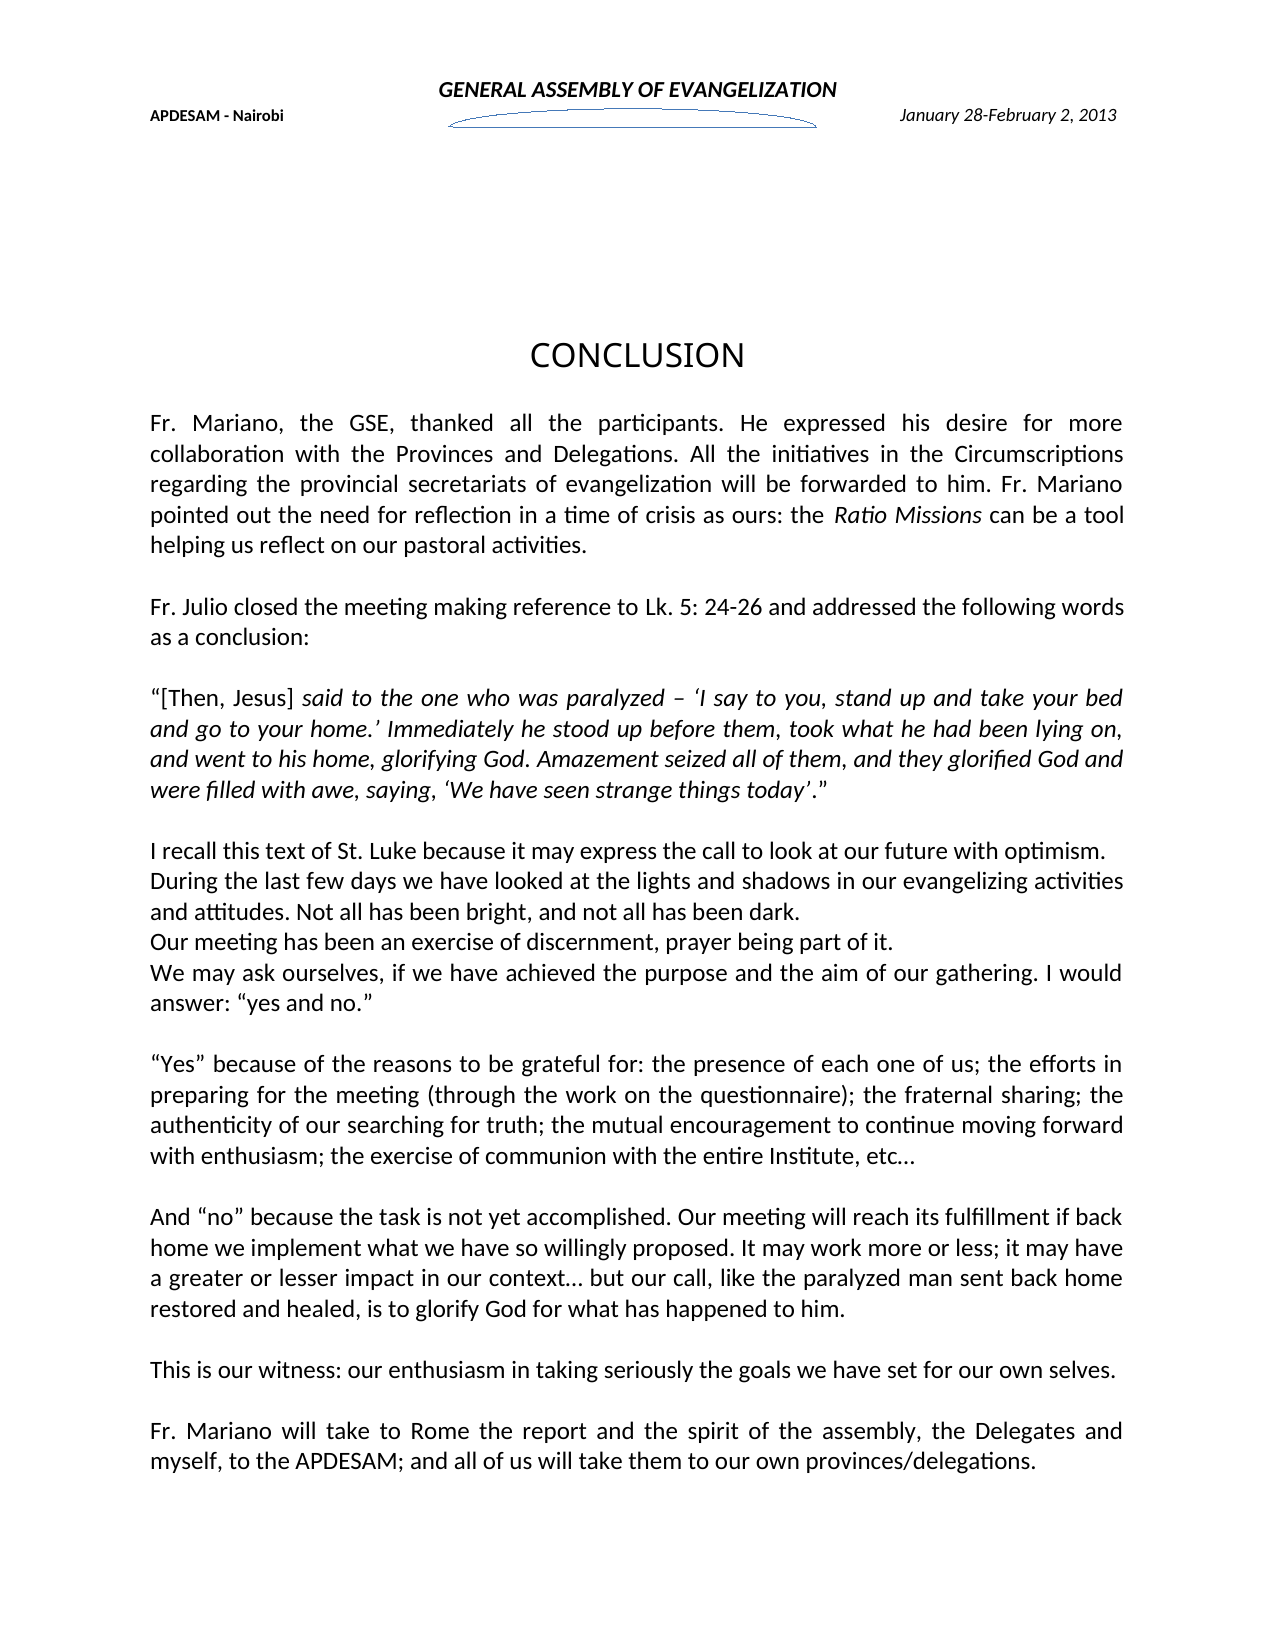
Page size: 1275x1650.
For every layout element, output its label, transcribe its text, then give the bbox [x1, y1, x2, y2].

text I recall this text of St. Luke because it may express the call to look at our future with optimism. [150, 835, 1125, 865]
text And “no” because the task is not yet accomplished. Our meeting will reach its fulfillment if back home we implement what we have so willingly proposed. It may work more or less; it may have a greater or lesser impact in our context… but our call, like the paralyzed man sent back home restored and healed, is to glorify God for what has happened to him. [150, 1201, 1125, 1323]
text “[Then, Jesus] said to the one who was paralyzed – ‘I say to you, stand up and take your bed and go to your home.’ Immediately he stood up before them, took what he had been lying on, and went to his home, glorifying God. Amazement seized all of them, and they glorified God and were filled with awe, saying, ‘We have seen strange things today’.” [150, 682, 1125, 804]
text Our meeting has been an exercise of discernment, prayer being part of it. [150, 926, 1125, 957]
text We may ask ourselves, if we have achieved the purpose and the aim of our gathering. I would answer: “yes and no.” [150, 957, 1125, 1018]
text “Yes” because of the reasons to be grateful for: the presence of each one of us; the efforts in preparing for the meeting (through the work on the questionnaire); the fraternal sharing; the authenticity of our searching for truth; the mutual encouragement to continue moving forward with enthusiasm; the exercise of communion with the entire Institute, etc… [150, 1048, 1125, 1171]
text During the last few days we have looked at the lights and shadows in our evangelizing activities and attitudes. Not all has been bright, and not all has been dark. [150, 865, 1125, 926]
text Fr. Julio closed the meeting making reference to Lk. 5: 24-26 and addressed the following words as a conclusion: [150, 591, 1125, 652]
text This is our witness: our enthusiasm in taking seriously the goals we have set for our own selves. [150, 1354, 1125, 1384]
text Fr. Mariano will take to Rome the report and the spirit of the assembly, the Delegates and myself, to the APDESAM; and all of us will take them to our own provinces/delegations. [150, 1415, 1125, 1476]
text CONCLUSION [150, 332, 1125, 377]
text Fr. Mariano, the GSE, thanked all the participants. He expressed his desire for more collaboration with the Provinces and Delegations. All the initiatives in the Circumscriptions regarding the provincial secretariats of evangelization will be forwarded to him. Fr. Mariano pointed out the need for reflection in a time of crisis as ours: the Ratio Missions can be a tool helping us reflect on our pastoral activities. [150, 408, 1125, 560]
